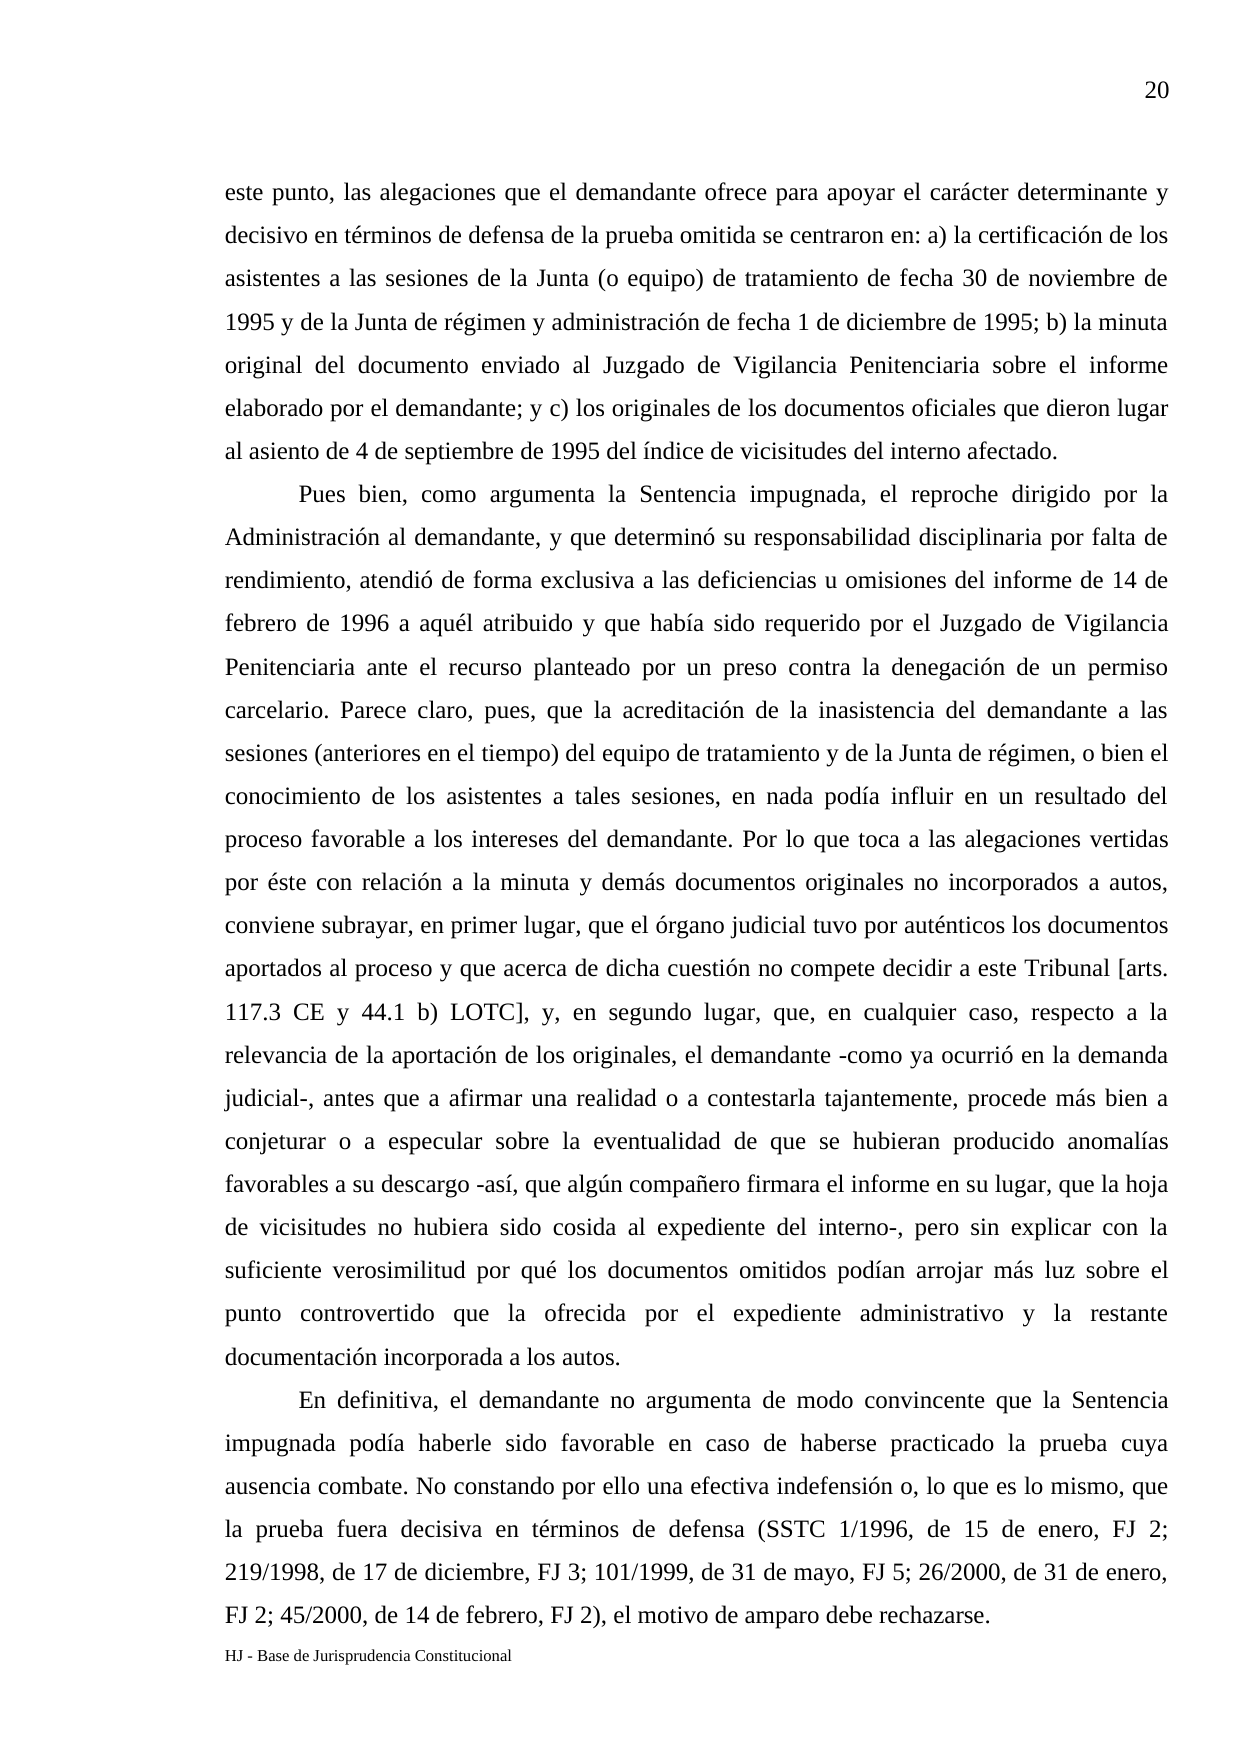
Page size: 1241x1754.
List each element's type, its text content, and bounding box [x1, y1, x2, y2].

text Pues bien, como argumenta la Sentencia impugnada, el reproche dirigido por la Administración al demandante, y que determinó su responsabilidad disciplinaria por falta de rendimiento, atendió de forma exclusiva a las deficiencias u omisiones del informe de 14 de febrero de 1996 a aquél atribuido y que había sido requerido por el Juzgado de Vigilancia Penitenciaria ante el recurso planteado por un preso contra la denegación de un permiso carcelario. Parece claro, pues, que la acreditación de la inasistencia del demandante a las sesiones (anteriores en el tiempo) del equipo de tratamiento y de la Junta de régimen, o bien el conocimiento de los asistentes a tales sesiones, en nada podía influir en un resultado del proceso favorable a los intereses del demandante. Por lo que toca a las alegaciones vertidas por éste con relación a la minuta y demás documentos originales no incorporados a autos, conviene subrayar, en primer lugar, que el órgano judicial tuvo por auténticos los documentos aportados al proceso y que acerca de dicha cuestión no compete decidir a este Tribunal [arts. 117.3 CE y 44.1 b) LOTC], y, en segundo lugar, que, en cualquier caso, respecto a la relevancia de la aportación de los originales, el demandante -como ya ocurrió en la demanda judicial-, antes que a afirmar una realidad o a contestarla tajantemente, procede más bien a conjeturar o a especular sobre la eventualidad de que se hubieran producido anomalías favorables a su descargo -así, que algún compañero firmara el informe en su lugar, que la hoja de vicisitudes no hubiera sido cosida al expediente del interno-, pero sin explicar con la suficiente verosimilitud por qué los documentos omitidos podían arrojar más luz sobre el punto controvertido que la ofrecida por el expediente administrativo y la restante documentación incorporada a los autos. [224, 479, 1169, 1370]
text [224, 177, 1169, 465]
text En definitiva, el demandante no argumenta de modo convincente que la Sentencia impugnada podía haberle sido favorable en caso de haberse practicado la prueba cuya ausencia combate. No constando por ello una efectiva indefensión o, lo que es lo mismo, que la prueba fuera decisiva en términos de defensa (SSTC 1/1996, de 15 de enero, FJ 2; 219/1998, de 17 de diciembre, FJ 3; 101/1999, de 31 de mayo, FJ 5; 26/2000, de 31 de enero, FJ 2; 45/2000, de 14 de febrero, FJ 2), el motivo de amparo debe rechazarse. [224, 1385, 1169, 1629]
